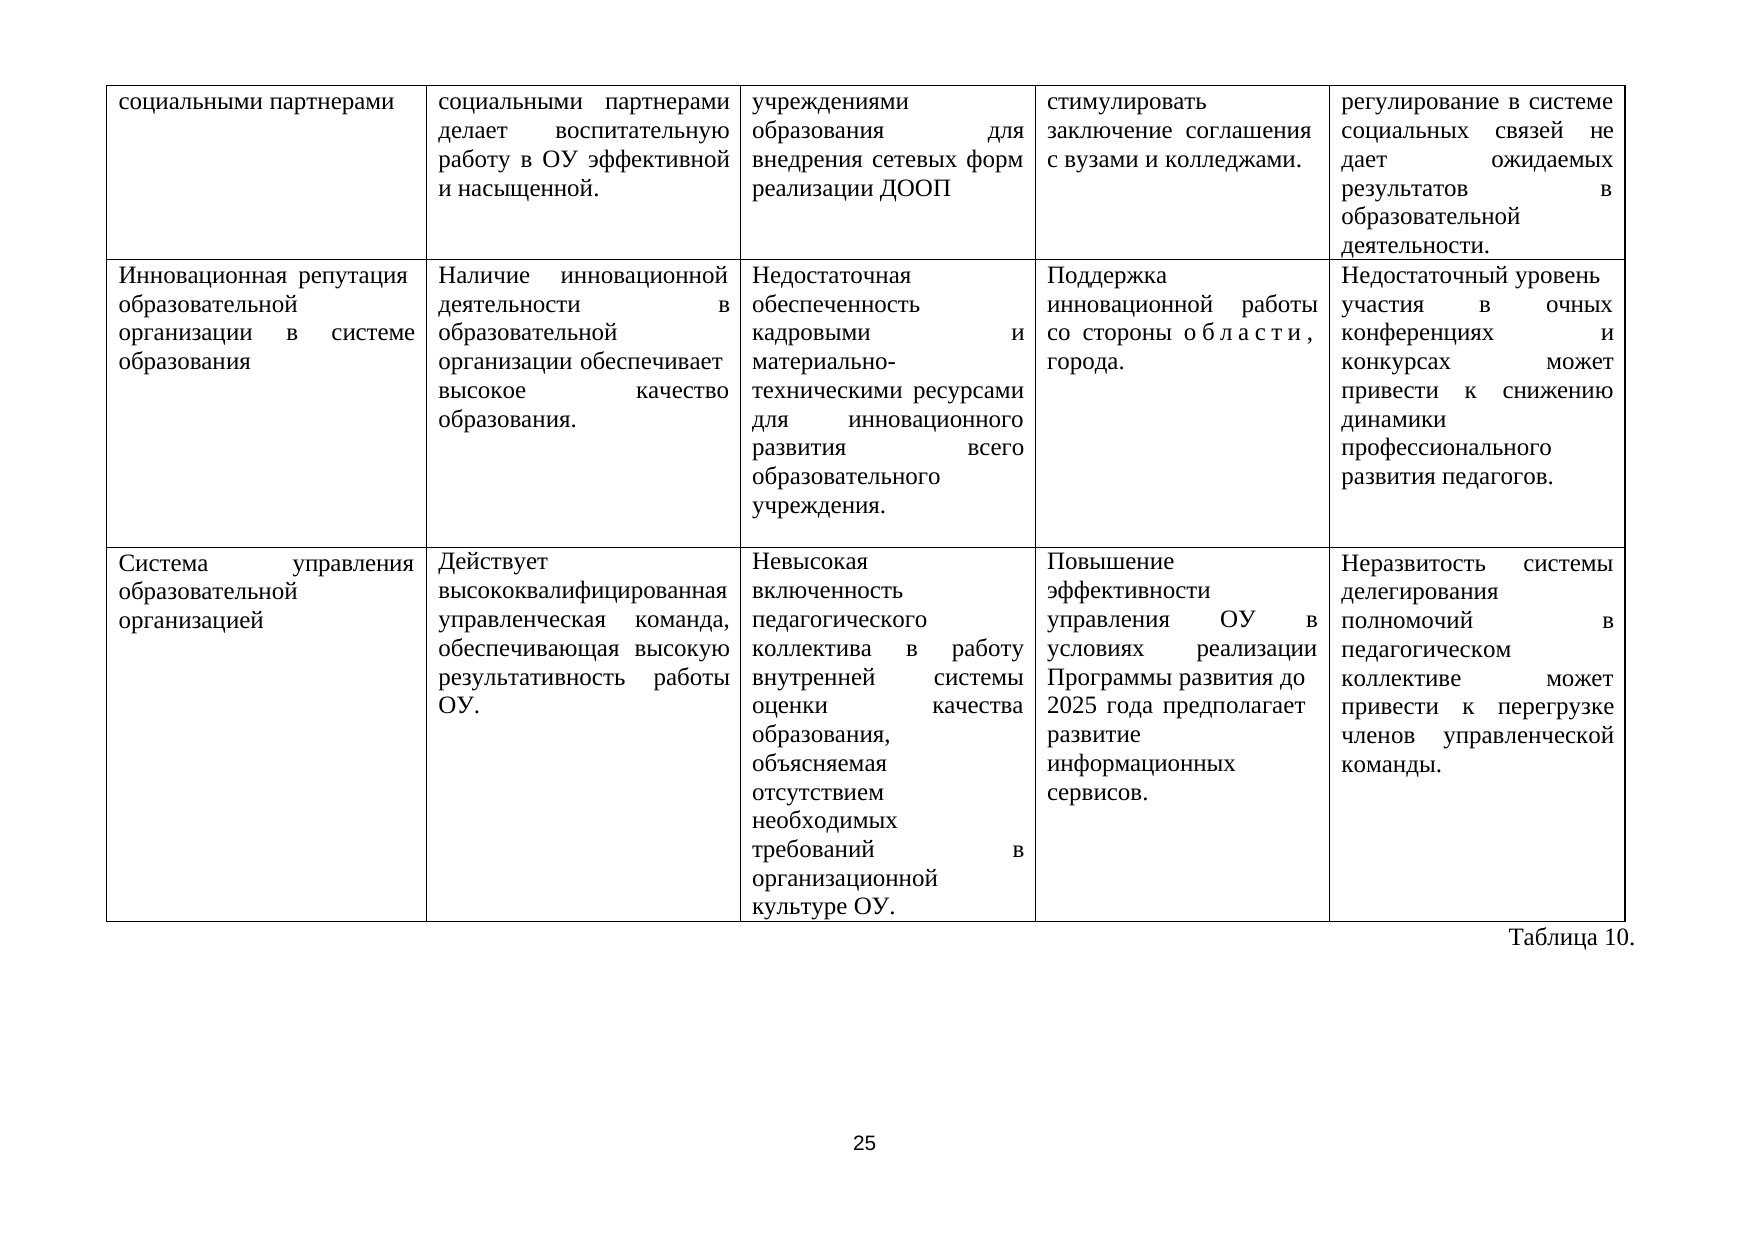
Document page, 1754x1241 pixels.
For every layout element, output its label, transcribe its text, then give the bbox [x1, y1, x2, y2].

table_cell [427, 86, 740, 259]
table_cell Недостаточная обеспеченность кадровыми и материально- техническими ресурсами для инновационного развития всего образовательного учреждения. [741, 260, 1035, 547]
table_cell Поддержка инновационной работы со стороны области, города. [1036, 260, 1329, 547]
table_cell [107, 86, 426, 259]
table_cell Инновационная репутация образовательной организации в системе образования [107, 260, 426, 547]
table_cell Невысокая включенность педагогического коллектива в работу внутренней системы оценки качества образования, объясняемая отсутствием необходимых требований в организационной культуре ОУ. [741, 548, 1035, 921]
table_cell Действует высококвалифицированная управленческая команда, обеспечивающая высокую результативность работы ОУ. [427, 548, 740, 921]
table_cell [1330, 86, 1624, 259]
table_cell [1036, 86, 1329, 259]
table_cell Неразвитость системы делегирования полномочий в педагогическом коллективе может привести к перегрузке членов управленческой команды. [1330, 548, 1624, 921]
table_cell Наличие инновационной деятельности в образовательной организации обеспечивает высокое качество образования. [427, 260, 740, 547]
text Таблица 10. [94, 922, 1635, 950]
table_cell Недостаточный уровень участия в очных конференциях и конкурсах может привести к снижению динамики профессионального развития педагогов. [1330, 260, 1624, 547]
table_cell Система управления образовательной организацией [107, 548, 426, 921]
table_cell Повышение эффективности управления ОУ в условиях реализации Программы развития до 2025 года предполагает развитие информационных сервисов. [1036, 548, 1329, 921]
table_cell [741, 86, 1035, 259]
